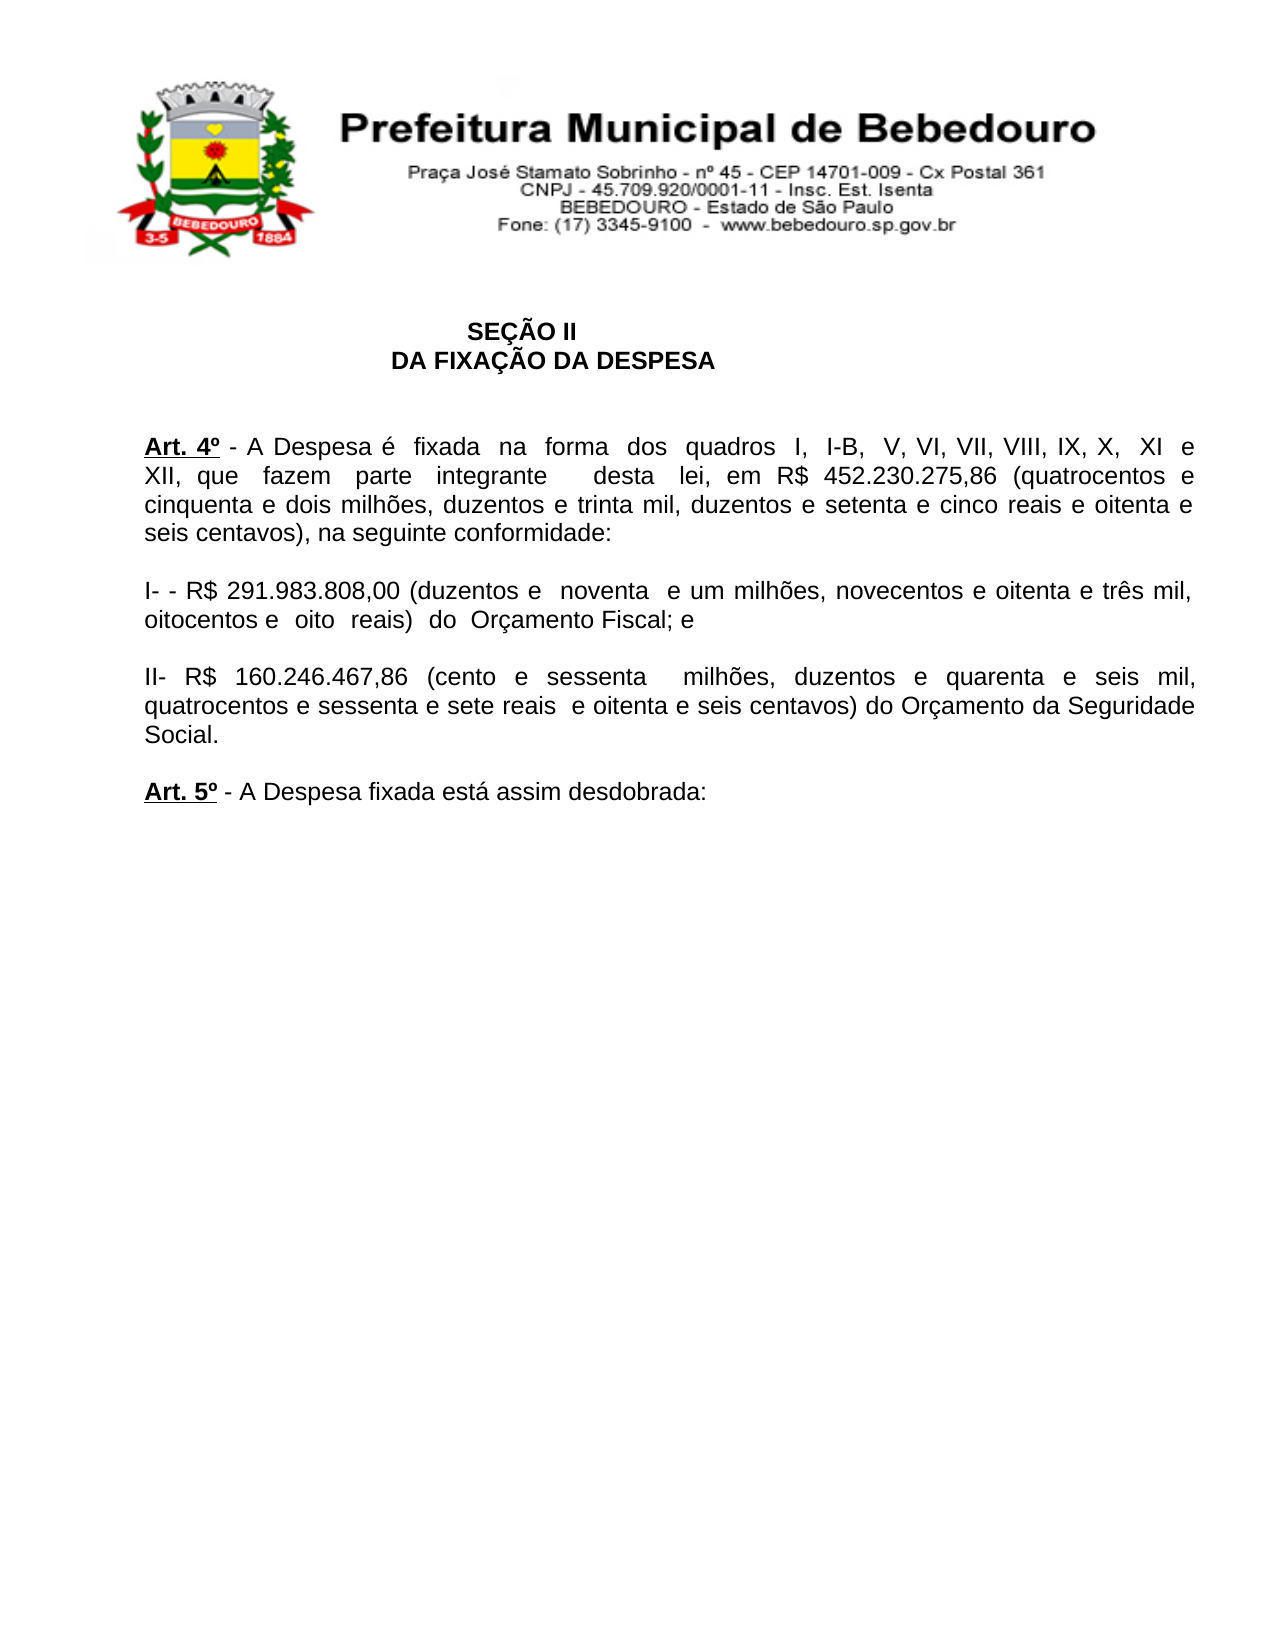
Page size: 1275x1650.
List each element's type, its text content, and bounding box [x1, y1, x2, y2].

text SEÇÃO II [391, 317, 830, 346]
text Art. 4º - A Despesa é fixada na forma dos quadros I, I-B, V, VI, VII, VIII, IX, X, XI e XII, que fazem parte integrante desta lei, em R$ 452.230.275,86 (quatrocentos e cinquenta e dois milhões, duzentos e trinta mil, duzentos e setenta e cinco reais e oitenta e seis centavos), na seguinte conformidade: [144, 432, 1196, 547]
list II- R$ 160.246.467,86 (cento e sessenta milhões, duzentos e quarenta e seis mil, quatrocentos e sessenta e sete reais e oitenta e seis centavos) do Orçamento da Seguridade Social. [144, 662, 1196, 748]
text Art. 5º - A Despesa fixada está assim desdobrada: [144, 777, 1202, 806]
text I- - R$ 291.983.808,00 (duzentos e noventa e um milhões, novecentos e oitenta e três mil, oitocentos e oito reais) do Orçamento Fiscal; e [144, 576, 1192, 633]
picture [86, 75, 1128, 266]
text DA FIXAÇÃO DA DESPESA [391, 346, 830, 374]
